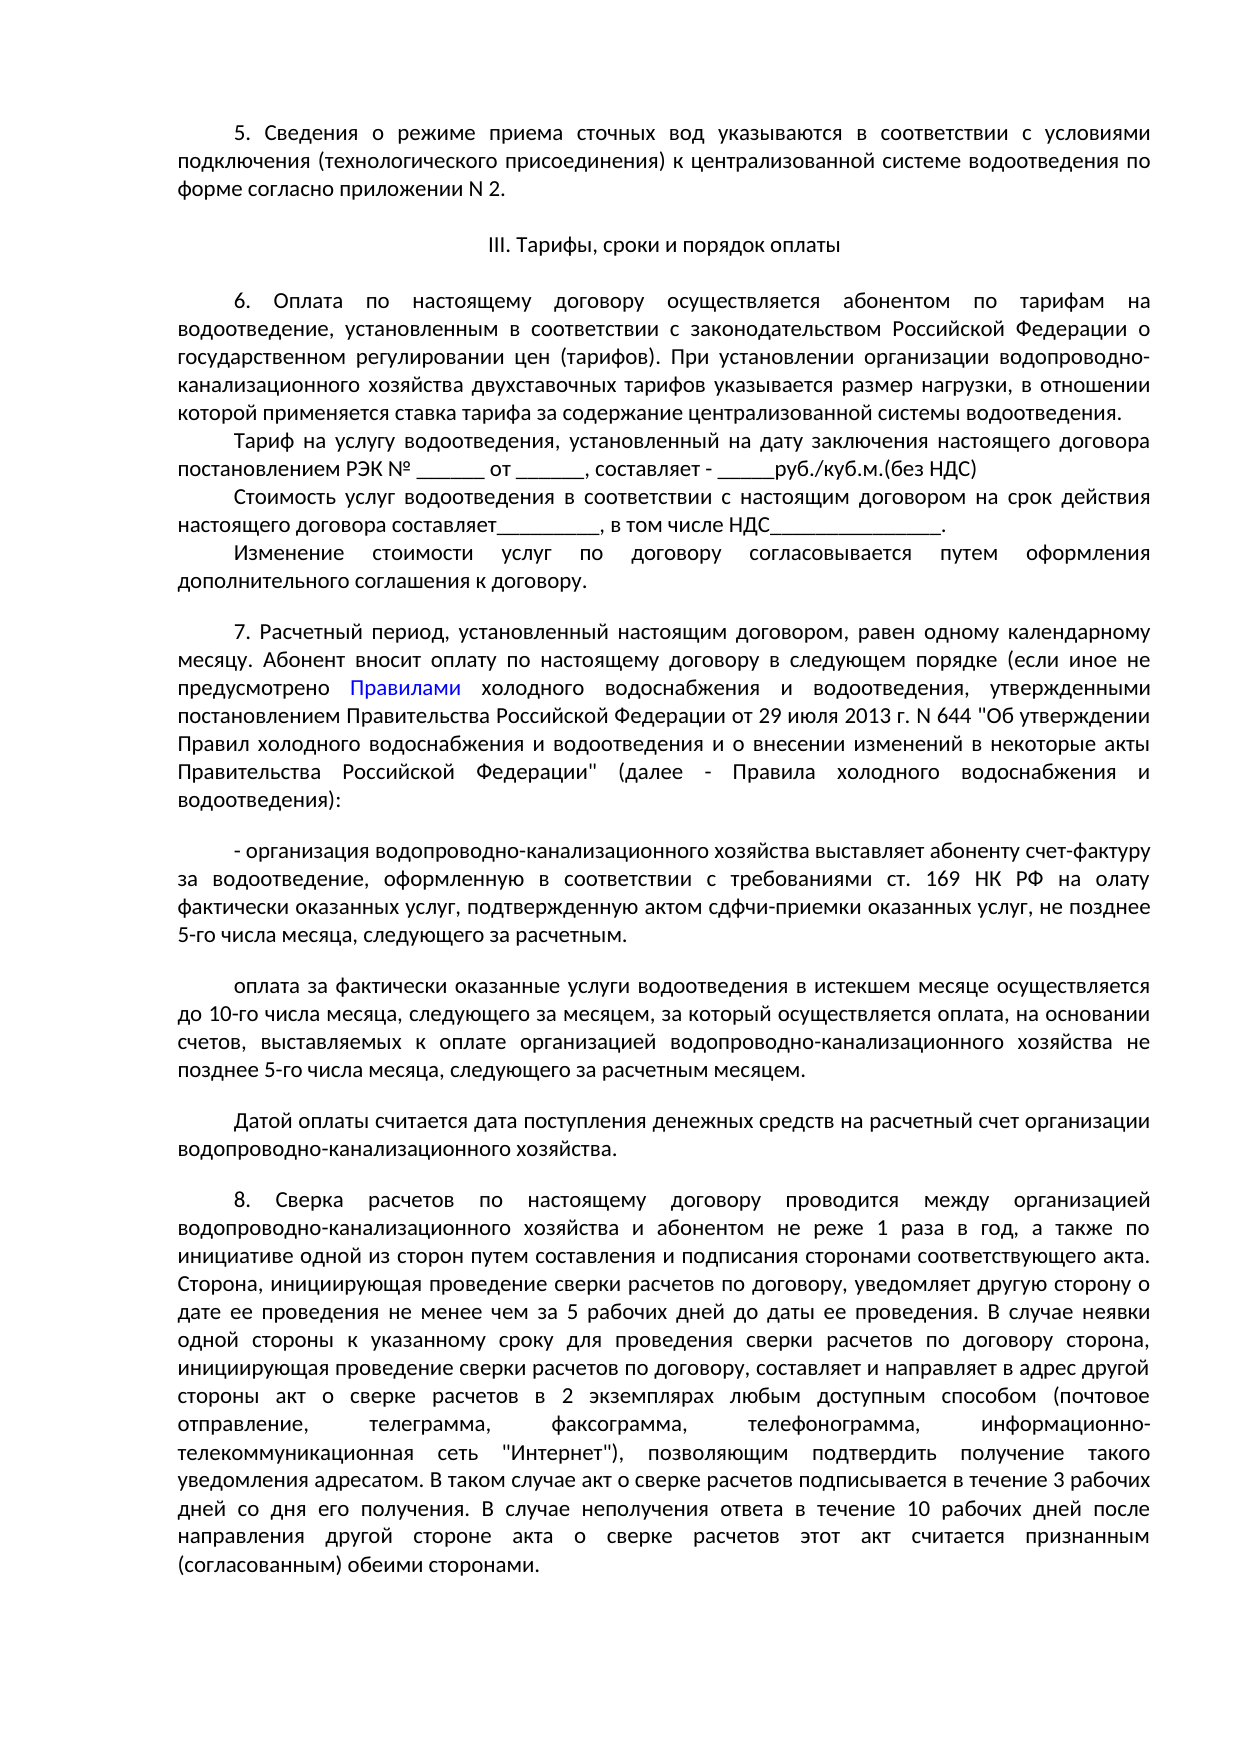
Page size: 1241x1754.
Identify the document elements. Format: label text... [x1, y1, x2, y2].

text Тариф на услугу водоотведения, установленный на дату заключения настоящего договора постановлением РЭК № ______ от ______, составляет - _____руб./куб.м.(без НДС) [177, 426, 1152, 482]
text 8. Сверка расчетов по настоящему договору проводится между организацией водопроводно-канализационного хозяйства и абонентом не реже 1 раза в год, а также по инициативе одной из сторон путем составления и подписания сторонами соответствующего акта. Сторона, инициирующая проведение сверки расчетов по договору, уведомляет другую сторону о дате ее проведения не менее чем за 5 рабочих дней до даты ее проведения. В случае неявки одной стороны к указанному сроку для проведения сверки расчетов по договору сторона, инициирующая проведение сверки расчетов по договору, составляет и направляет в адрес другой стороны акт о сверке расчетов в 2 экземплярах любым доступным способом (почтовое отправление, телеграмма, факсограмма, телефонограмма, информационно-телекоммуникационная сеть "Интернет"), позволяющим подтвердить получение такого уведомления адресатом. В таком случае акт о сверке расчетов подписывается в течение 3 рабочих дней со дня его получения. В случае неполучения ответа в течение 10 рабочих дней после направления другой стороне акта о сверке расчетов этот акт считается признанным (согласованным) обеими сторонами. [177, 1185, 1152, 1578]
text 7. Расчетный период, установленный настоящим договором, равен одному календарному месяцу. Абонент вносит оплату по настоящему договору в следующем порядке (если иное не предусмотрено Правилами холодного водоснабжения и водоотведения, утвержденными постановлением Правительства Российской Федерации от 29 июля 2013 г. N 644 "Об утверждении Правил холодного водоснабжения и водоотведения и о внесении изменений в некоторые акты Правительства Российской Федерации" (далее - Правила холодного водоснабжения и водоотведения): [177, 617, 1152, 813]
text Изменение стоимости услуг по договору согласовывается путем оформления дополнительного соглашения к договору. [177, 538, 1152, 594]
text оплата за фактически оказанные услуги водоотведения в истекшем месяце осуществляется до 10-го числа месяца, следующего за месяцем, за который осуществляется оплата, на основании счетов, выставляемых к оплате организацией водопроводно-канализационного хозяйства не позднее 5-го числа месяца, следующего за расчетным месяцем. [177, 971, 1152, 1083]
text 5. Сведения о режиме приема сточных вод указываются в соответствии с условиями подключения (технологического присоединения) к централизованной системе водоотведения по форме согласно приложении N 2. [177, 118, 1152, 202]
text 6. Оплата по настоящему договору осуществляется абонентом по тарифам на водоотведение, установленным в соответствии с законодательством Российской Федерации о государственном регулировании цен (тарифов). При установлении организации водопроводно-канализационного хозяйства двухставочных тарифов указывается размер нагрузки, в отношении которой применяется ставка тарифа за содержание централизованной системы водоотведения. [177, 286, 1152, 426]
text Стоимость услуг водоотведения в соответствии с настоящим договором на срок действия настоящего договора составляет_________, в том числе НДС_______________. [177, 482, 1152, 538]
text III. Тарифы, сроки и порядок оплаты [177, 230, 1152, 258]
text Датой оплаты считается дата поступления денежных средств на расчетный счет организации водопроводно-канализационного хозяйства. [177, 1106, 1152, 1162]
text - организация водопроводно-канализационного хозяйства выставляет абоненту счет-фактуру за водоотведение, оформленную в соответствии с требованиями ст. 169 НК РФ на олату фактически оказанных услуг, подтвержденную актом сдфчи-приемки оказанных услуг, не позднее 5-го числа месяца, следующего за расчетным. [177, 836, 1152, 948]
